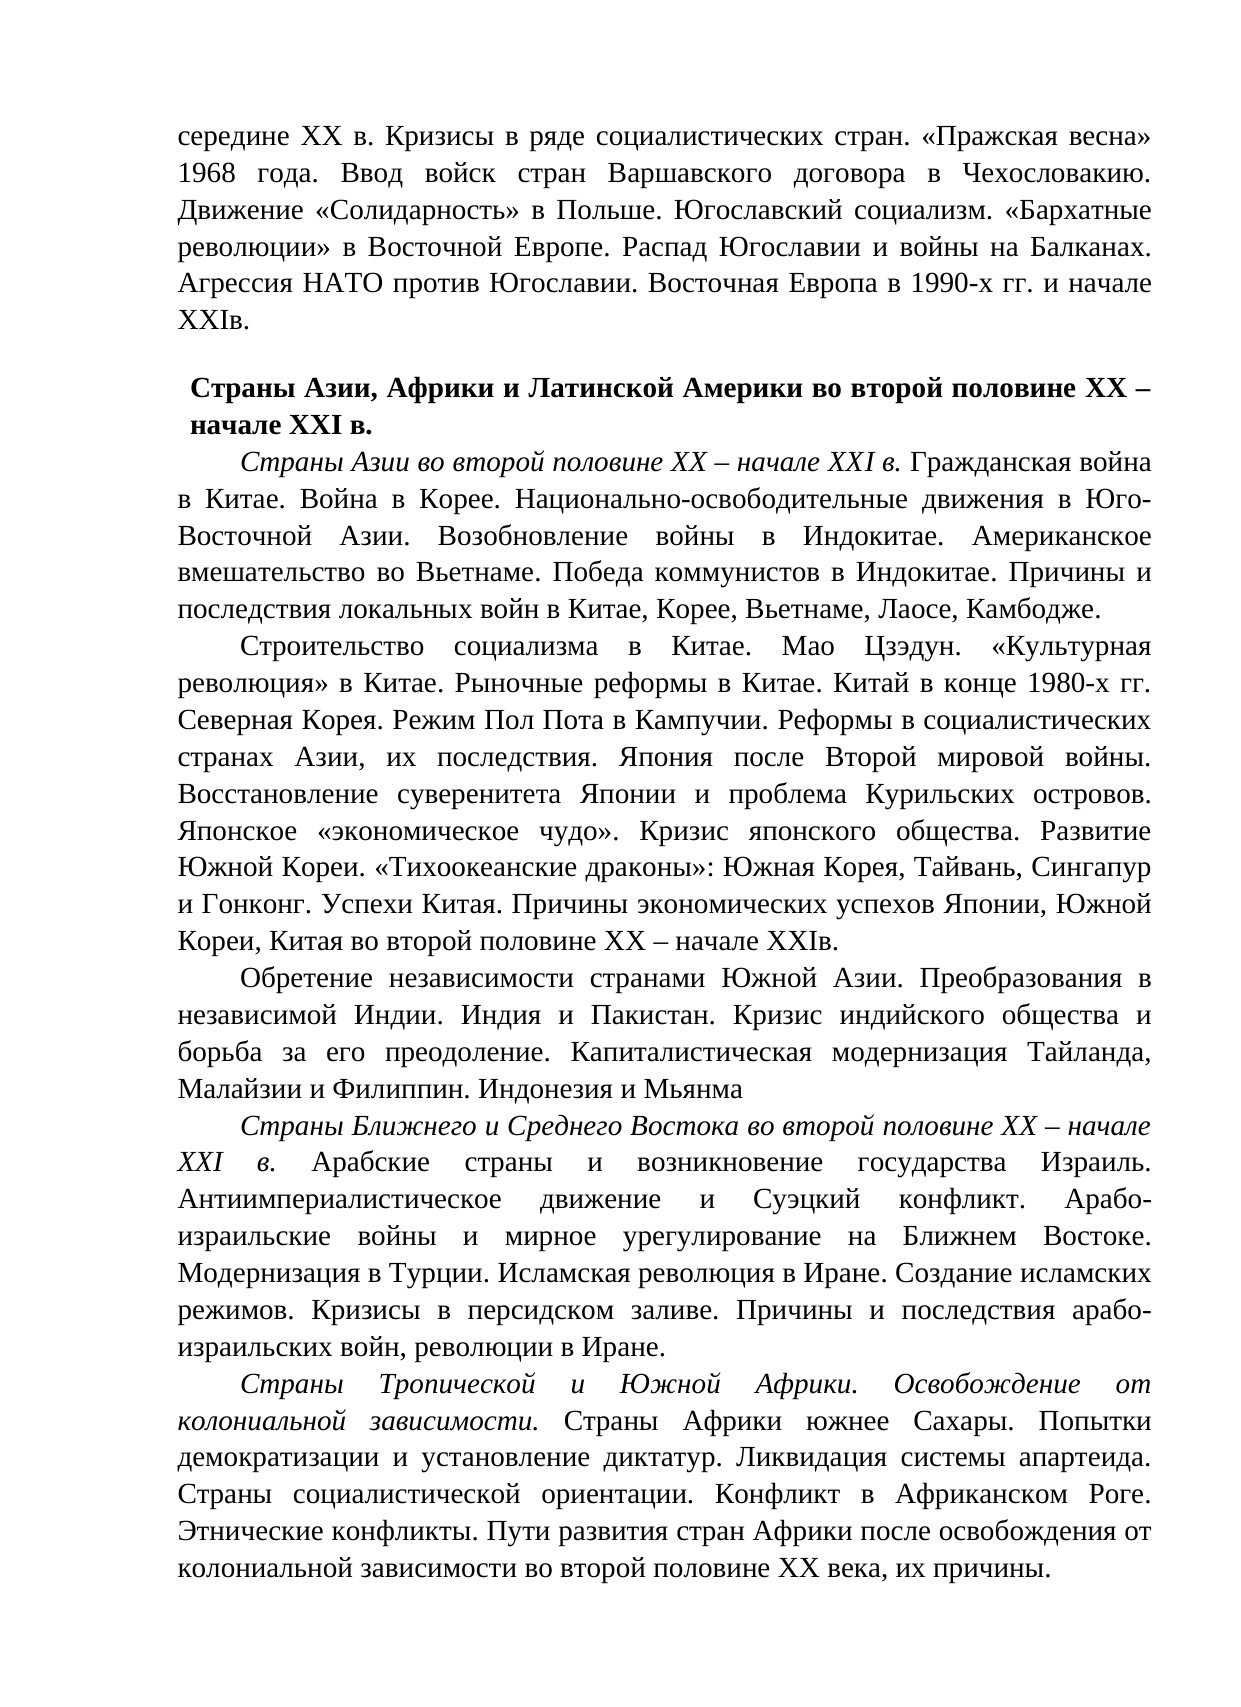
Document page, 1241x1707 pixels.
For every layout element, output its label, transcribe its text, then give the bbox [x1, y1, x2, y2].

text Страны Азии, Африки и Латинской Америки во второй половине ХХ – начале XXI в. [190, 370, 1152, 441]
text Страны Тропической и Южной Африки. Освобождение от колониальной зависимости. Страны Африки южнее Сахары. Попытки демократизации и установление диктатур. Ликвидация системы апартеида. Страны социалистической ориентации. Конфликт в Африканском Роге. Этнические конфликты. Пути развития стран Африки после освобождения от колониальной зависимости во второй половине ХХ века, их причины. [177, 1366, 1152, 1584]
text Страны Азии во второй половине ХХ – начале ХХI в. Гражданская война в Китае. Война в Корее. Национально-освободительные движения в Юго-Восточной Азии. Возобновление войны в Индокитае. Американское вмешательство во Вьетнаме. Победа коммунистов в Индокитае. Причины и последствия локальных войн в Китае, Корее, Вьетнаме, Лаосе, Камбодже. [177, 444, 1152, 625]
text Страны Ближнего и Среднего Востока во второй половине ХХ – начале ХХI в. Арабские страны и возникновение государства Израиль. Антиимпериалистическое движение и Суэцкий конфликт. Арабо-израильские войны и мирное урегулирование на Ближнем Востоке. Модернизация в Турции. Исламская революция в Иране. Создание исламских режимов. Кризисы в персидском заливе. Причины и последствия арабо-израильских войн, революции в Иране. [177, 1108, 1152, 1362]
text Обретение независимости странами Южной Азии. Преобразования в независимой Индии. Индия и Пакистан. Кризис индийского общества и борьба за его преодоление. Капиталистическая модернизация Тайланда, Малайзии и Филиппин. Индонезия и Мьянма [177, 960, 1152, 1104]
text Строительство социализма в Китае. Мао Цзэдун. «Культурная революция» в Китае. Рыночные реформы в Китае. Китай в конце 1980-х гг. Северная Корея. Режим Пол Пота в Кампучии. Реформы в социалистических странах Азии, их последствия. Япония после Второй мировой войны. Восстановление суверенитета Японии и проблема Курильских островов. Японское «экономическое чудо». Кризис японского общества. Развитие Южной Кореи. «Тихоокеанские драконы»: Южная Корея, Тайвань, Сингапур и Гонконг. Успехи Китая. Причины экономических успехов Японии, Южной Кореи, Китая во второй половине ХХ – начале ХХIв. [177, 628, 1152, 957]
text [177, 118, 1152, 336]
